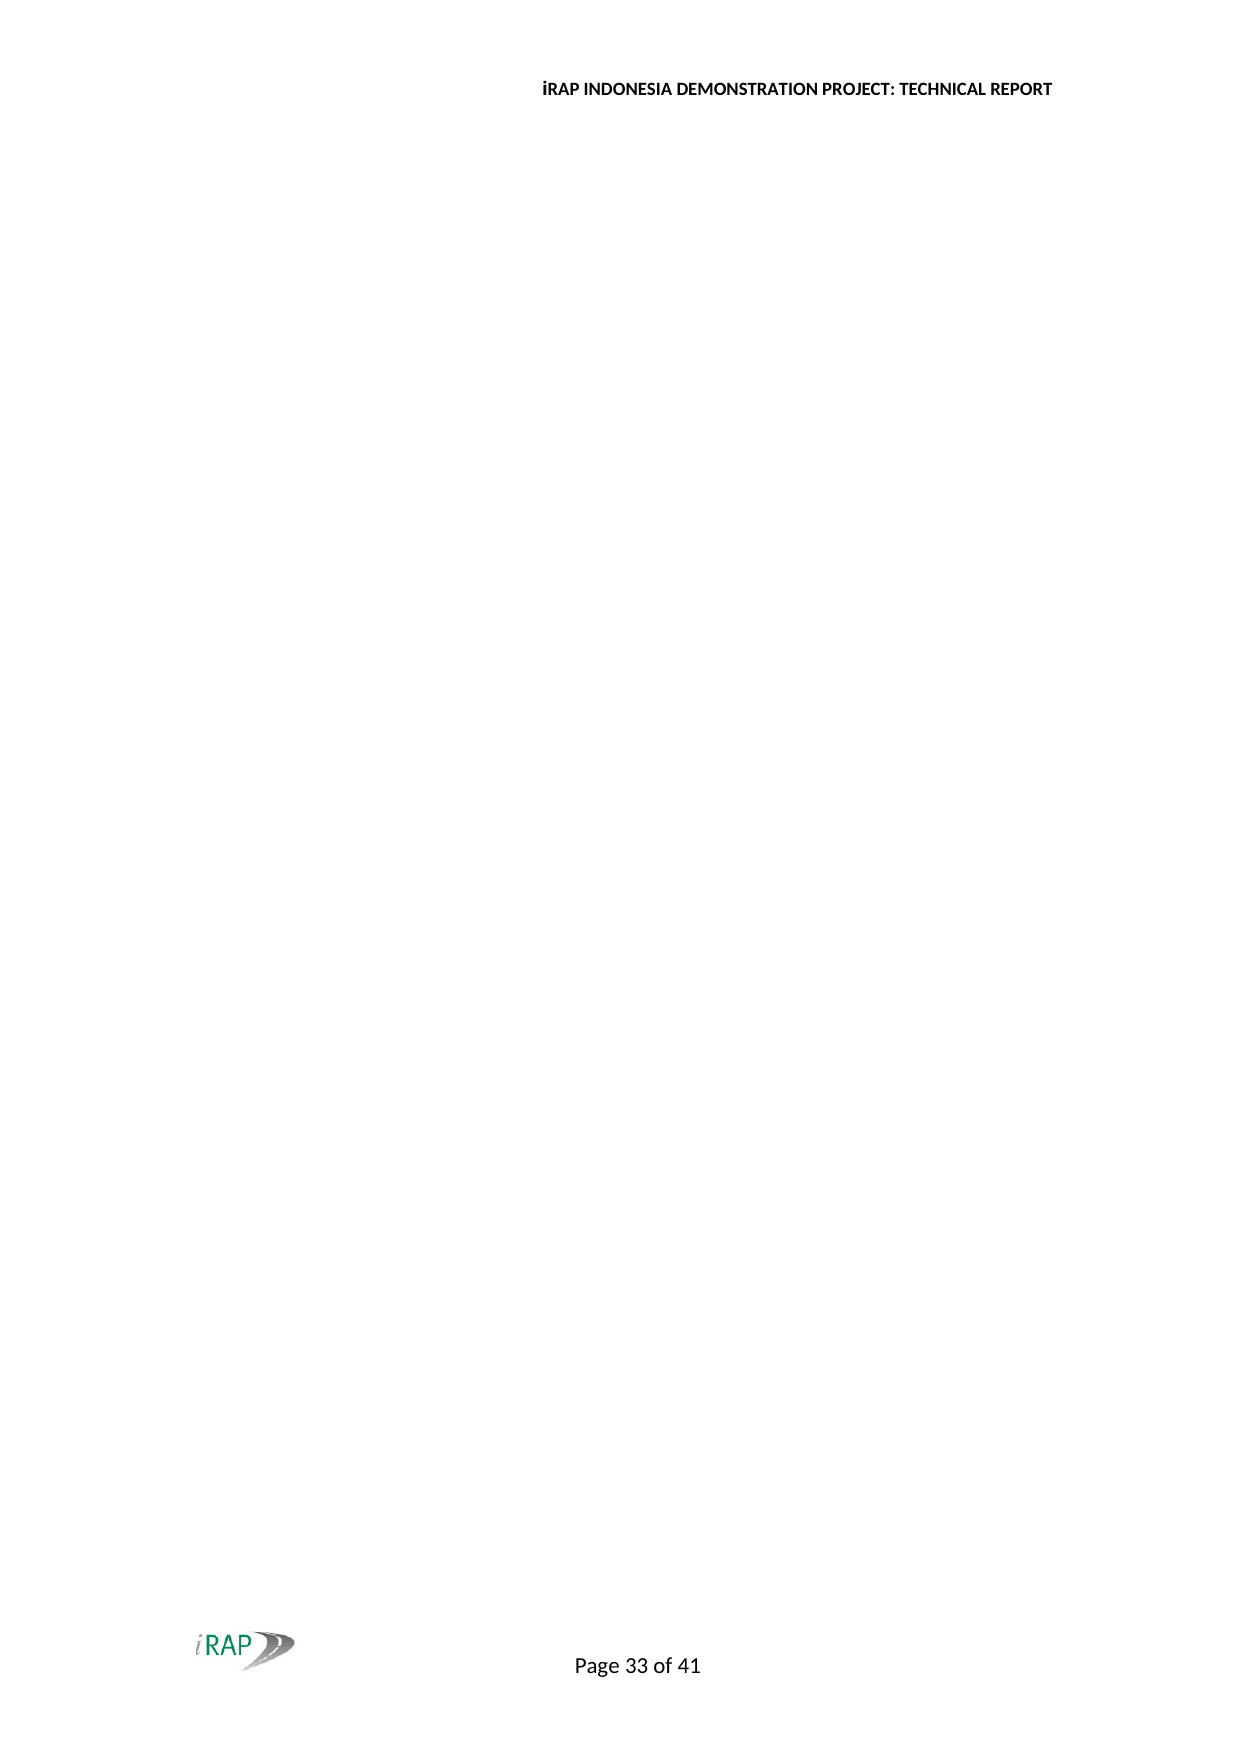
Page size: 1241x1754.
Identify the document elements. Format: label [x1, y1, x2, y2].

picture [187, 1627, 301, 1674]
